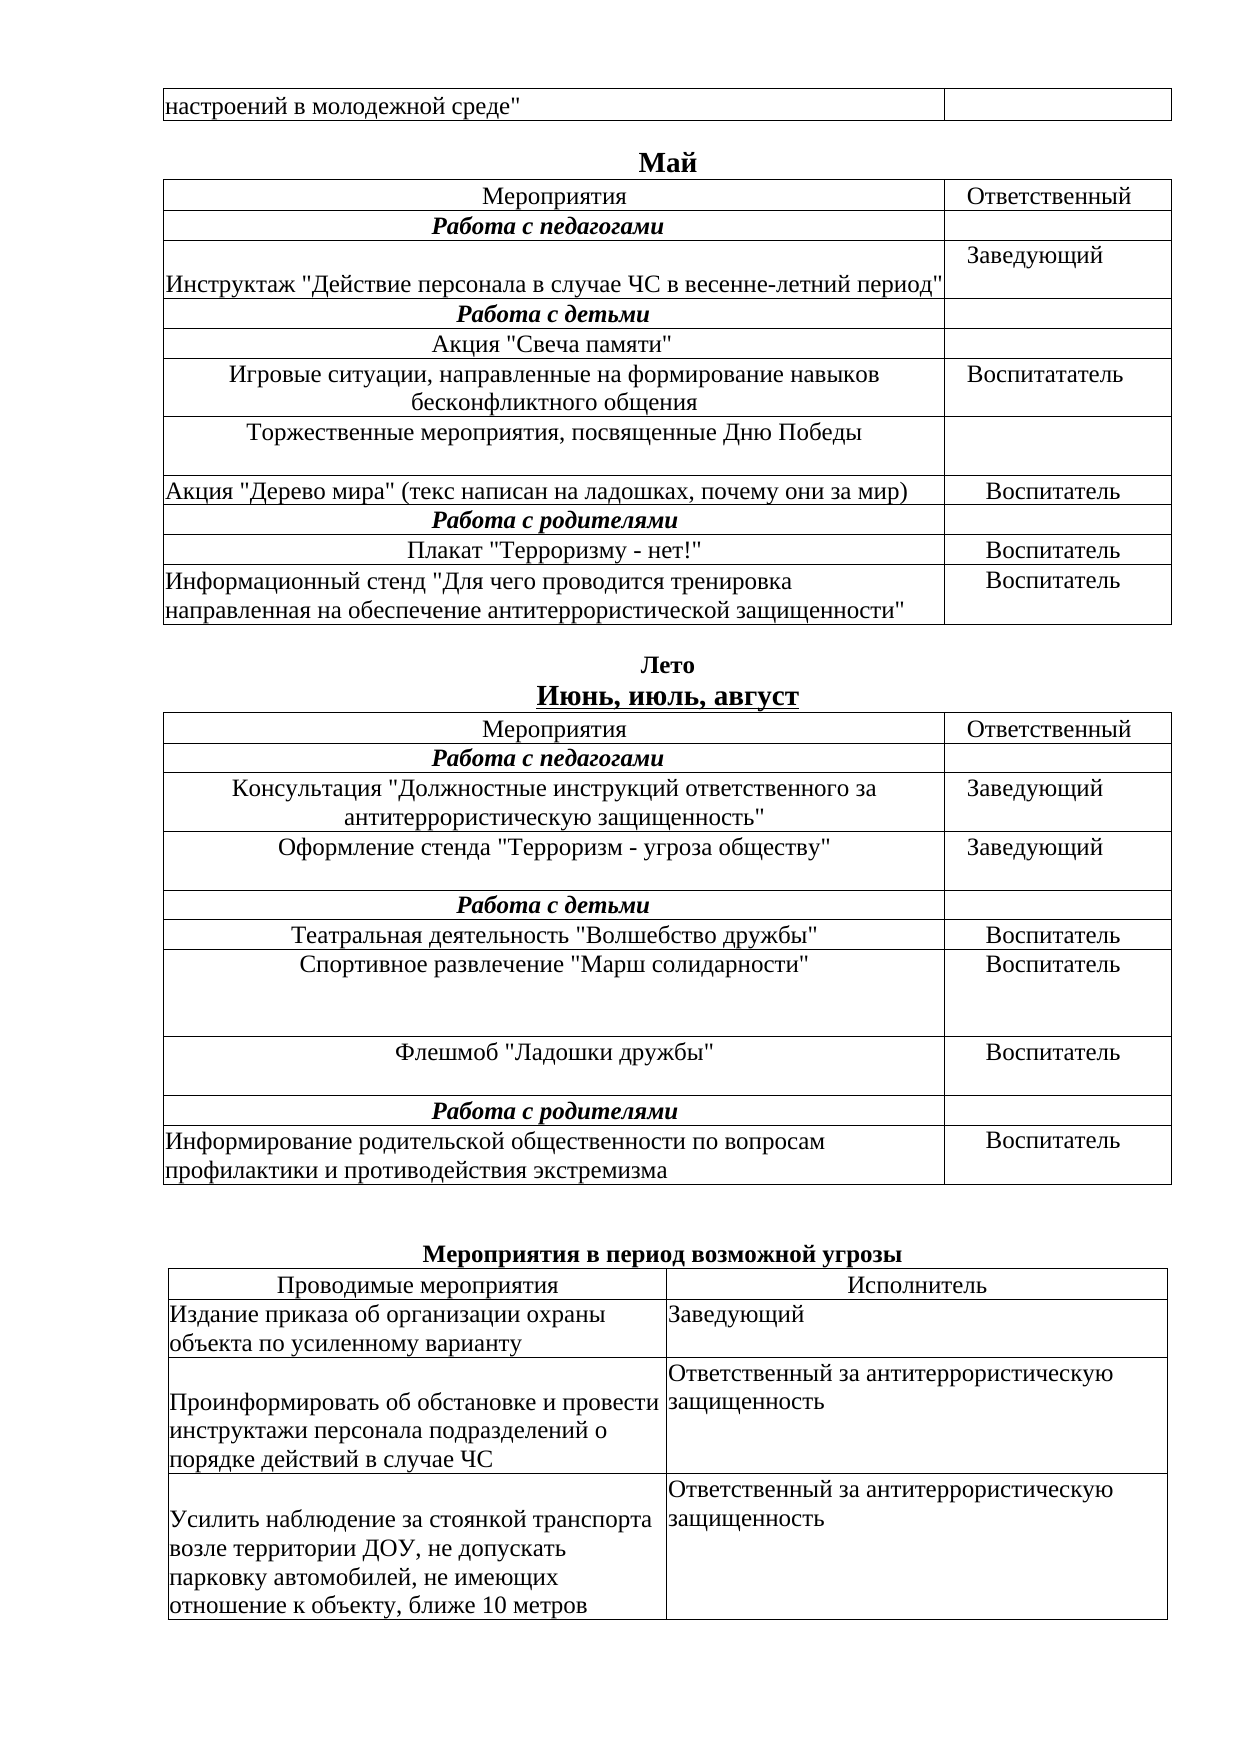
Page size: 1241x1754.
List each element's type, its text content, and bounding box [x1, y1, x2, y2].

table_cell Игровые ситуации, направленные на формирование навыков бесконфликтного общения [164, 359, 944, 416]
table_cell Заведующий [945, 773, 1171, 831]
table_cell [945, 1096, 1171, 1124]
table_cell Консультация "Должностные инструкций ответственного за антитеррористическую защищенность" [164, 773, 944, 831]
table_cell [945, 505, 1171, 534]
table_cell Работа с детьми [164, 891, 944, 919]
table_cell Заведующий [945, 241, 1171, 298]
table_header Ответственный [945, 180, 1171, 209]
text Мероприятия в период возможной угрозы [422, 1239, 1172, 1268]
table_cell Плакат "Терроризму - нет!" [164, 535, 944, 564]
table_cell Информационный стенд "Для чего проводится тренировка направленная на обеспечение антитеррористической защищенности" [164, 565, 944, 624]
table_header Исполнитель [667, 1269, 1167, 1298]
table_cell [945, 744, 1171, 772]
table_cell Воспитататель [945, 359, 1171, 416]
table_cell Работа с детьми [164, 299, 944, 328]
table_cell Работа с родителями [164, 1096, 944, 1124]
table_cell Информирование родительской общественности по вопросам профилактики и противодействия экстремизма [164, 1126, 944, 1184]
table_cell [667, 1474, 1167, 1619]
table_header Мероприятия [164, 713, 944, 742]
table_cell Воспитатель [945, 1126, 1171, 1184]
table_header настроений в молодежной среде" [164, 89, 944, 119]
table_cell Воспитатель [945, 1037, 1171, 1094]
table_cell Работа с педагогами [164, 211, 944, 239]
text Июнь, июль, август [163, 678, 1172, 712]
table_cell Работа с педагогами [164, 744, 944, 772]
table_cell Проинформировать об обстановке и провести инструктажи персонала подразделений о порядке действий в случае ЧС [169, 1358, 666, 1473]
table_cell Воспитатель [945, 565, 1171, 624]
table_cell Воспитатель [945, 920, 1171, 948]
table_cell Инструктаж "Действие персонала в случае ЧС в весенне-летний период" [164, 241, 944, 298]
table_cell [945, 211, 1171, 239]
table_cell Флешмоб "Ладошки дружбы" [164, 1037, 944, 1094]
table_cell Спортивное развлечение "Марш солидарности" [164, 950, 944, 1036]
table_cell [945, 891, 1171, 919]
table_cell Театральная деятельность "Волшебство дружбы" [164, 920, 944, 948]
table_header [945, 89, 1171, 119]
table_cell [945, 329, 1171, 358]
table_cell Оформление стенда "Терроризм - угроза обществу" [164, 832, 944, 889]
table_cell [945, 299, 1171, 328]
table_cell Акция "Дерево мира" (текс написан на ладошках, почему они за мир) [164, 476, 944, 504]
text Лето [163, 650, 1172, 678]
table_header Мероприятия [164, 180, 944, 209]
table_cell Акция "Свеча памяти" [164, 329, 944, 358]
table_cell Заведующий [667, 1300, 1167, 1357]
table_cell Воспитатель [945, 476, 1171, 504]
table_cell Издание приказа об организации охраны объекта по усиленному варианту [169, 1300, 666, 1357]
table_cell Усилить наблюдение за стоянкой транспорта возле территории ДОУ, не допускать парковку автомобилей, не имеющих отношение к объекту, ближе 10 метров [169, 1474, 666, 1619]
text Май [163, 146, 1172, 179]
table_cell [945, 417, 1171, 475]
table_cell Воспитатель [945, 535, 1171, 564]
table_cell Заведующий [945, 832, 1171, 889]
table_cell Работа с родителями [164, 505, 944, 534]
table_cell Ответственный за антитеррористическую защищенность [667, 1358, 1167, 1473]
table_cell Торжественные мероприятия, посвященные Дню Победы [164, 417, 944, 475]
table_header Ответственный [945, 713, 1171, 742]
table_cell Воспитатель [945, 950, 1171, 1036]
table_header Проводимые мероприятия [169, 1269, 666, 1298]
